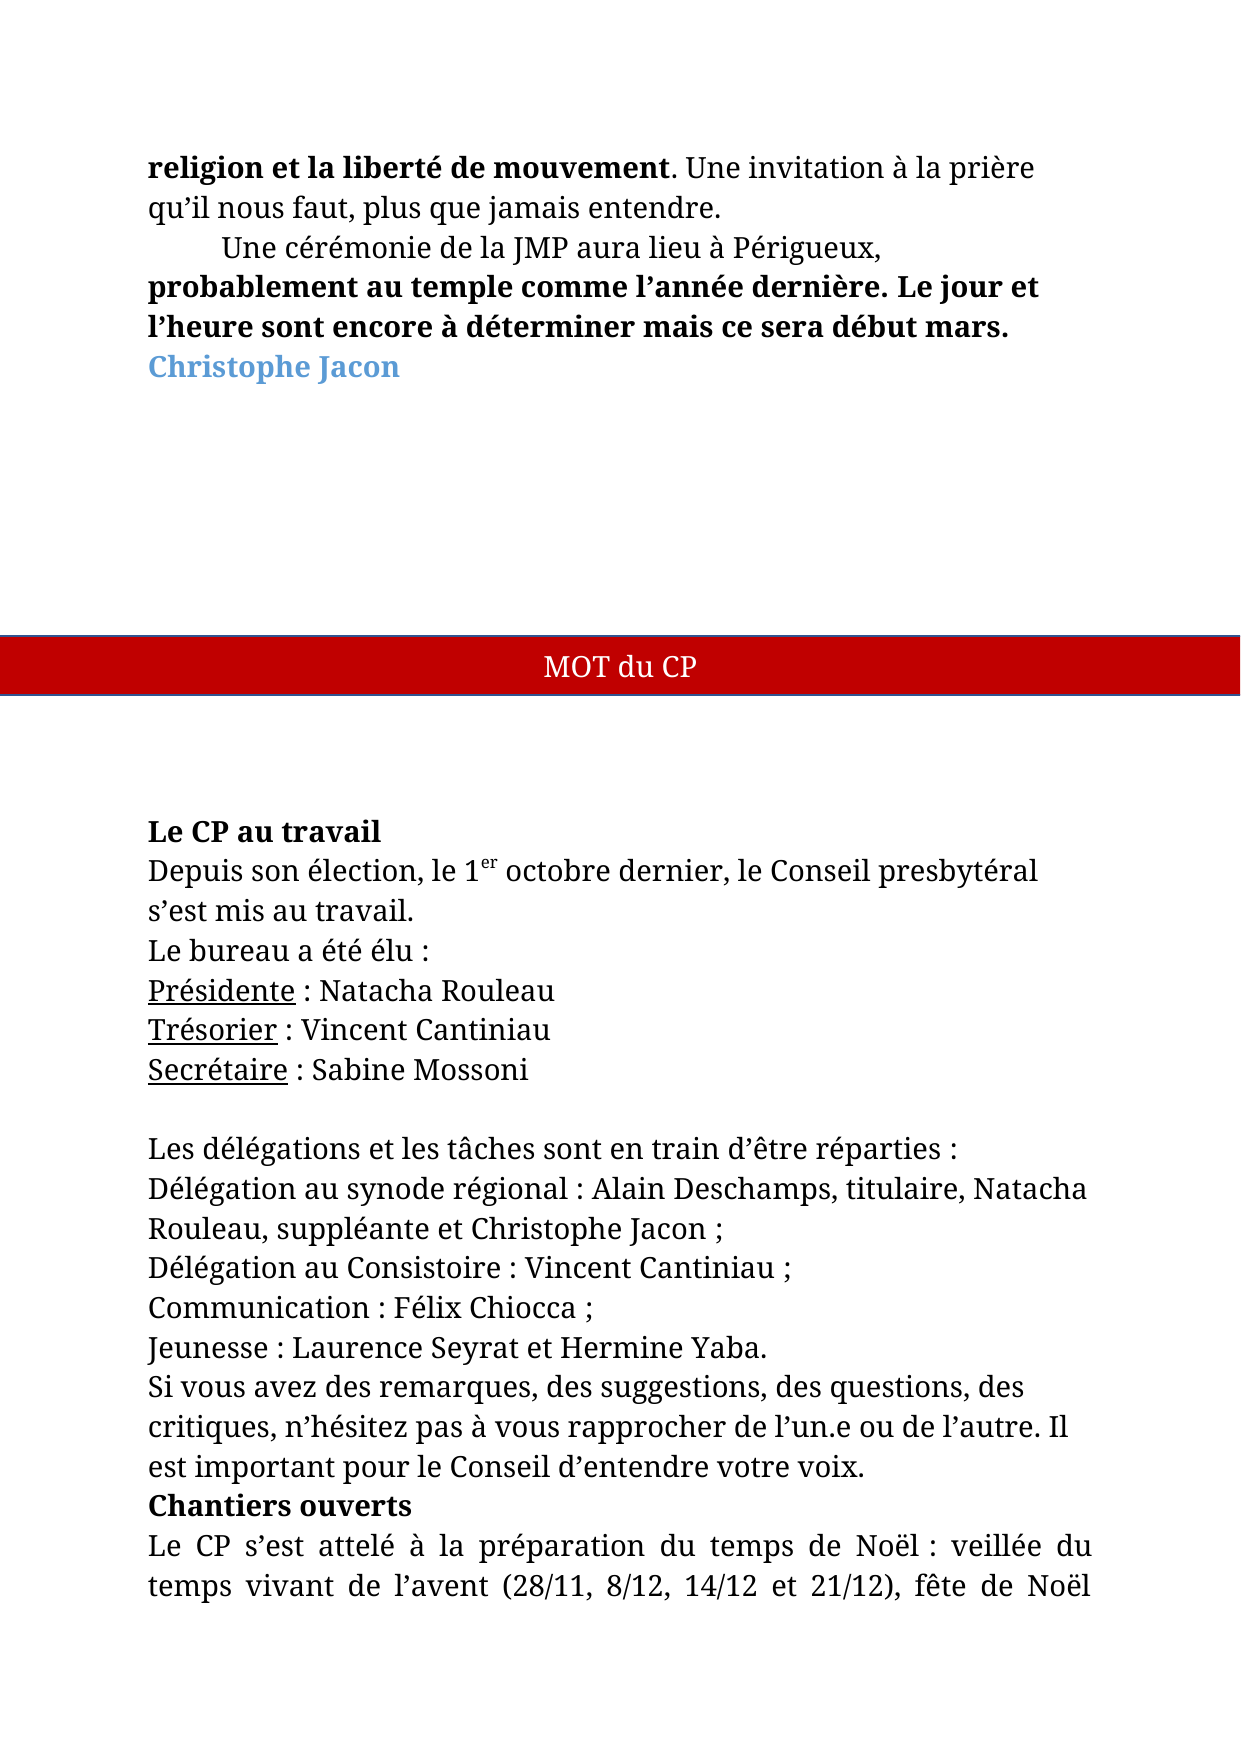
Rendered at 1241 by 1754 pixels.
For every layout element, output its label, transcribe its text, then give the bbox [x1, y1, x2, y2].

text Jeunesse : Laurence Seyrat et Hermine Yaba. [148, 1327, 1093, 1367]
text Christophe Jacon [148, 346, 1093, 386]
text Délégation au Consistoire : Vincent Cantiniau ; [148, 1248, 1093, 1287]
text Le bureau a été élu : [148, 930, 1093, 970]
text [148, 148, 1093, 227]
text Le CP au travail [148, 811, 1093, 851]
text Les délégations et les tâches sont en train d’être réparties : [148, 1128, 1093, 1168]
text Une cérémonie de la JMP aura lieu à Périgueux, probablement au temple comme l’année dernière. Le jour et l’heure sont encore à déterminer mais ce sera début mars. [148, 227, 1093, 346]
text Délégation au synode régional : Alain Deschamps, titulaire, Natacha Rouleau, suppléante et Christophe Jacon ; [148, 1168, 1093, 1248]
text Trésorier : Vincent Cantiniau [148, 1009, 1093, 1049]
text Secrétaire : Sabine Mossoni [148, 1049, 1093, 1089]
text Communication : Félix Chiocca ; [148, 1287, 1093, 1327]
text Chantiers ouverts [148, 1486, 1093, 1525]
text Présidente : Natacha Rouleau [148, 970, 1093, 1009]
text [148, 1525, 1093, 1605]
text Depuis son élection, le 1er octobre dernier, le Conseil presbytéral s’est mis au travail. [148, 851, 1093, 930]
text Si vous avez des remarques, des suggestions, des questions, des critiques, n’hésitez pas à vous rapprocher de l’un.e ou de l’autre. Il est important pour le Conseil d’entendre votre voix. [148, 1367, 1093, 1486]
